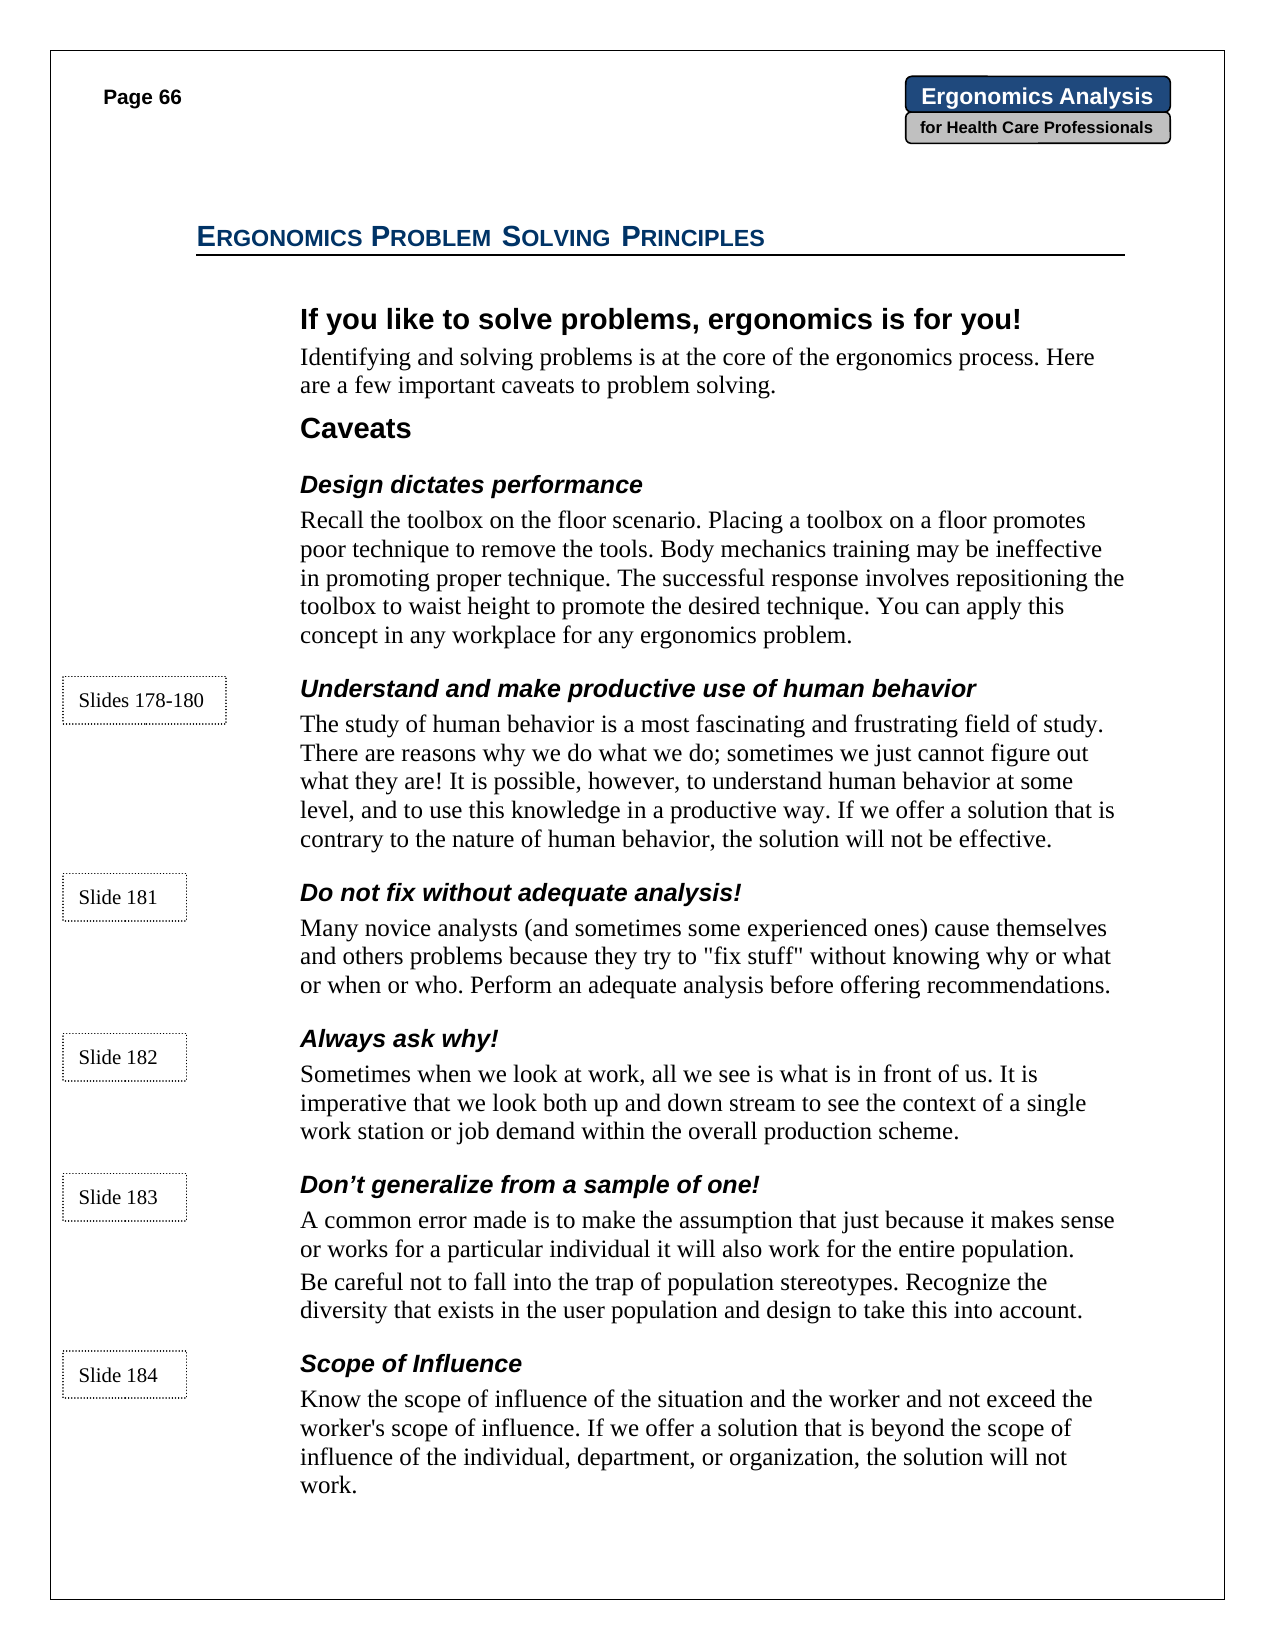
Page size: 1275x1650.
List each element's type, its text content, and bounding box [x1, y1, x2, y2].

text Know the scope of influence of the situation and the worker and not exceed the worker's scope of influence. If we offer a solution that is beyond the scope of influence of the individual, department, or organization, the solution will not work. [300, 1384, 1125, 1499]
subtitle Always ask why! [300, 1024, 1125, 1053]
subtitle Understand and make productive use of human behavior [300, 674, 1125, 703]
text The study of human behavior is a most fascinating and frustrating field of study. There are reasons why we do what we do; sometimes we just cannot figure out what they are! It is possible, however, to understand human behavior at some level, and to use this knowledge in a productive way. If we offer a solution that is contrary to the nature of human behavior, the solution will not be effective. [300, 709, 1125, 853]
subtitle If you like to solve problems, ergonomics is for you! [300, 302, 1125, 335]
subtitle Design dictates performance [300, 470, 1125, 499]
subtitle Ergonomics Problem Solving Principles [196, 219, 1125, 254]
subtitle Do not fix without adequate analysis! [300, 878, 1125, 906]
subtitle Don’t generalize from a sample of one! [300, 1170, 1125, 1199]
text Many novice analysts (and sometimes some experienced ones) cause themselves and others problems because they try to "fix stuff" without knowing why or what or when or who. Perform an adequate analysis before offering recommendations. [300, 913, 1125, 999]
text Identifying and solving problems is at the core of the ergonomics process. Here are a few important caveats to problem solving. [300, 342, 1125, 399]
text Sometimes when we look at work, all we see is what is in front of us. It is imperative that we look both up and down stream to see the context of a single work station or job demand within the overall production scheme. [300, 1059, 1125, 1145]
text Be careful not to fall into the trap of population stereotypes. Recognize the diversity that exists in the user population and design to take this into account. [300, 1267, 1125, 1324]
subtitle Scope of Influence [300, 1349, 1125, 1378]
text Recall the toolbox on the floor scenario. Placing a toolbox on a floor promotes poor technique to remove the tools. Body mechanics training may be ineffective in promoting proper technique. The successful response involves repositioning the toolbox to waist height to promote the desired technique. You can apply this concept in any workplace for any ergonomics problem. [300, 505, 1125, 649]
text A common error made is to make the assumption that just because it makes sense or works for a particular individual it will also work for the entire population. [300, 1205, 1125, 1263]
subtitle Caveats [300, 412, 1125, 445]
